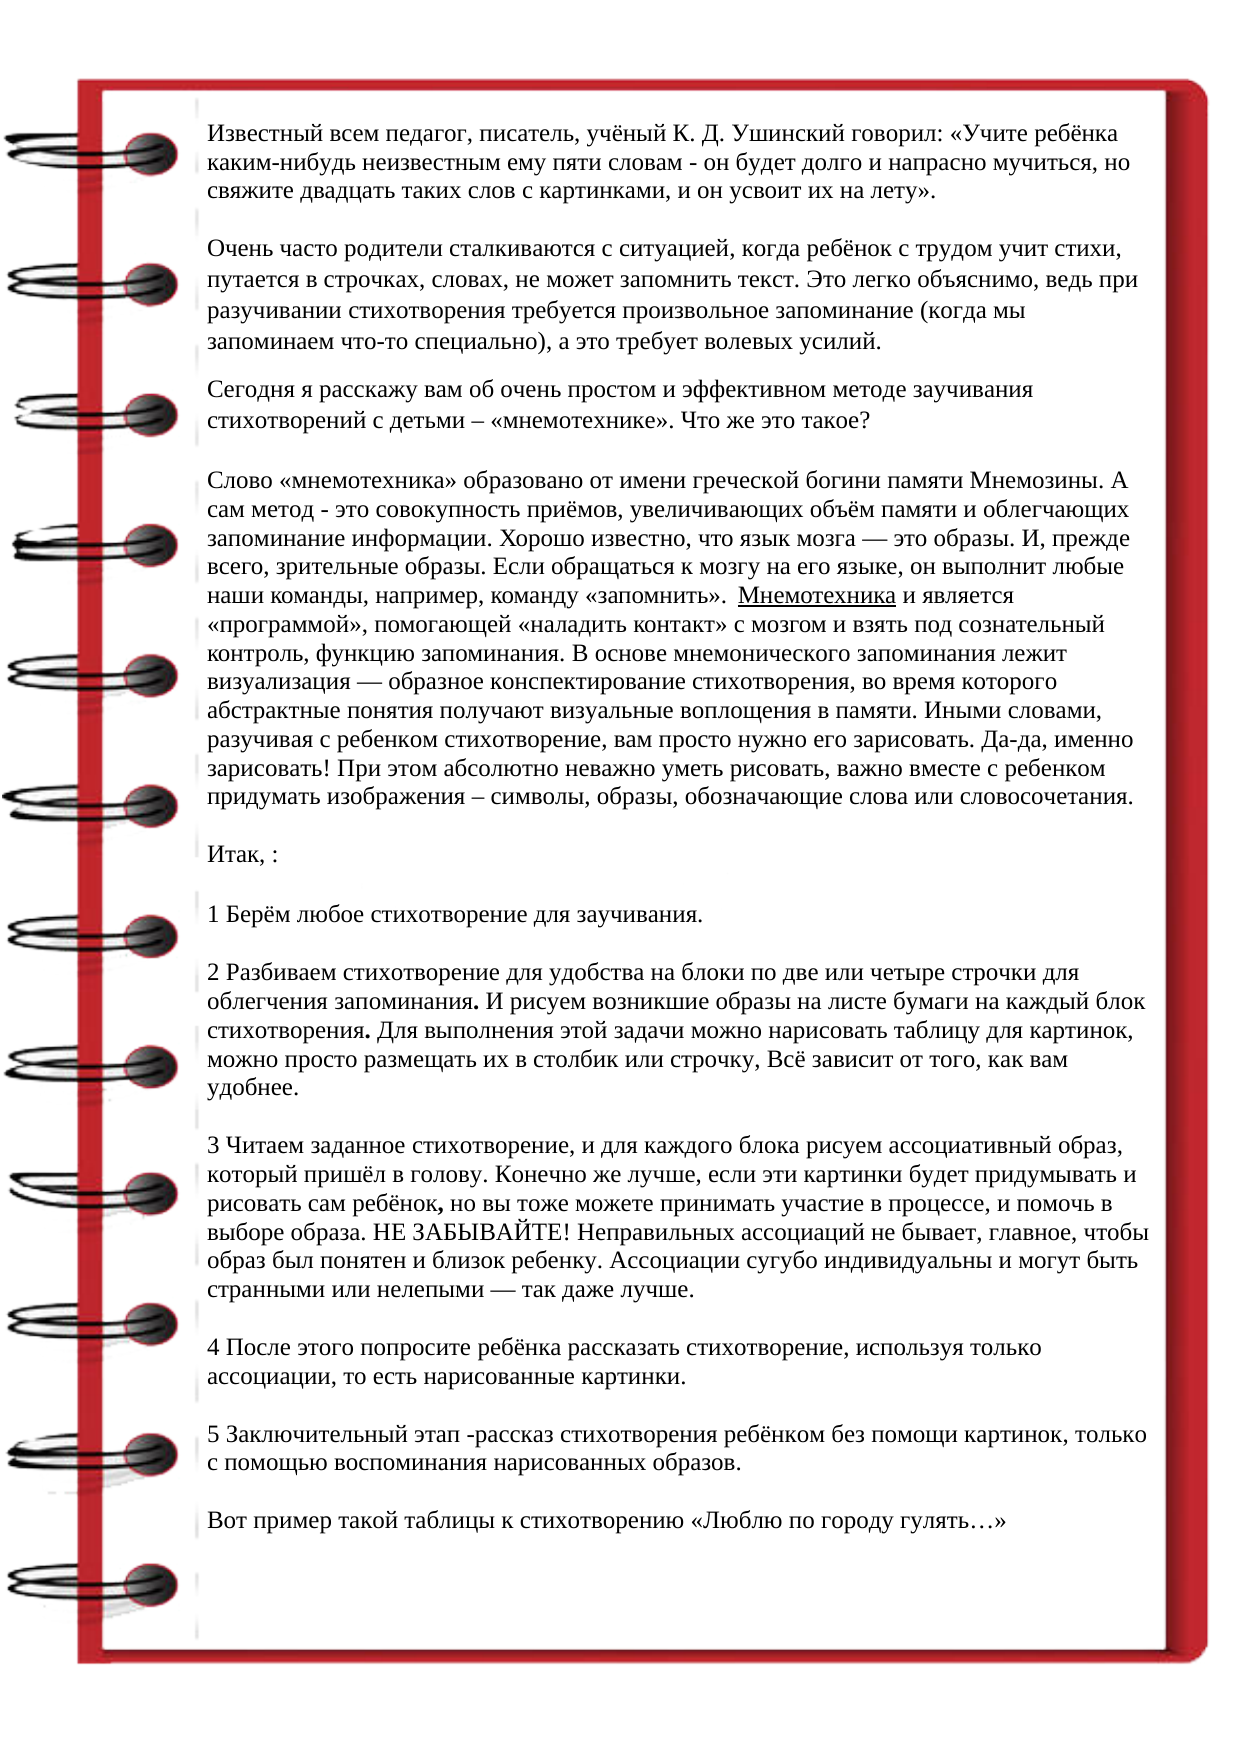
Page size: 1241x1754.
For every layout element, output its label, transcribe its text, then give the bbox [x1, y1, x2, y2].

text 1 Берём любое стихотворение для заучивания. [207, 899, 1152, 928]
text Известный всем педагог, писатель, учёный К. Д. Ушинский говорил: «Учите ребёнка каким-нибудь неизвестным ему пяти словам - он будет долго и напрасно мучиться, но свяжите двадцать таких слов с картинками, и он усвоит их на лету». [207, 118, 1152, 204]
text Итак, : [207, 839, 1152, 868]
text Очень часто родители сталкиваются с ситуацией, когда ребёнок с трудом учит стихи, путается в строчках, словах, не может запомнить текст. Это легко объяснимо, ведь при разучивании стихотворения требуется произвольное запоминание (когда мы запоминаем что-то специально), а это требует волевых усилий. [207, 233, 1152, 355]
text 3 Читаем заданное стихотворение, и для каждого блока рисуем ассоциативный образ, который пришёл в голову. Конечно же лучше, если эти картинки будет придумывать и рисовать сам ребёнок, но вы тоже можете принимать участие в процессе, и помочь в выборе образа. НЕ ЗАБЫВАЙТЕ! Неправильных ассоциаций не бывает, главное, чтобы образ был понятен и близок ребенку. Ассоциации сугубо индивидуальны и могут быть странными или нелепыми — так даже лучше. [207, 1130, 1152, 1303]
text Сегодня я расскажу вам об очень простом и эффективном методе заучивания стихотворений с детьми – «мнемотехнике». Что же это такое? [207, 374, 1152, 434]
text 5 Заключительный этап -рассказ стихотворения ребёнком без помощи картинок, только с помощью воспоминания нарисованных образов. [207, 1419, 1152, 1476]
text 2 Разбиваем стихотворение для удобства на блоки по две или четыре строчки для облегчения запоминания. И рисуем возникшие образы на листе бумаги на каждый блок стихотворения. Для выполнения этой задачи можно нарисовать таблицу для картинок, можно просто размещать их в столбик или строчку, Всё зависит от того, как вам удобнее. [207, 957, 1152, 1101]
text Слово «мнемотехника» образовано от имени греческой богини памяти Мнемозины. А сам метод - это совокупность приёмов, увеличивающих объём памяти и облегчающих запоминание информации. Хорошо известно, что язык мозга — это образы. И, прежде всего, зрительные образы. Если обращаться к мозгу на его языке, он выполнит любые наши команды, например, команду «запомнить». Мнемотехника и является «программой», помогающей «наладить контакт» с мозгом и взять под сознательный контроль, функцию запоминания. В основе мнемонического запоминания лежит визуализация — образное конспектирование стихотворения, во время которого абстрактные понятия получают визуальные воплощения в памяти. Иными словами, разучивая с ребенком стихотворение, вам просто нужно его зарисовать. Да-да, именно зарисовать! При этом абсолютно неважно уметь рисовать, важно вместе с ребенком придумать изображения – символы, образы, обозначающие слова или словосочетания. [207, 465, 1152, 810]
text Вот пример такой таблицы к стихотворению «Люблю по городу гулять…» [207, 1505, 1152, 1534]
picture [2, 60, 1223, 1694]
text 4 После этого попросите ребёнка рассказать стихотворение, используя только ассоциации, то есть нарисованные картинки. [207, 1332, 1152, 1389]
